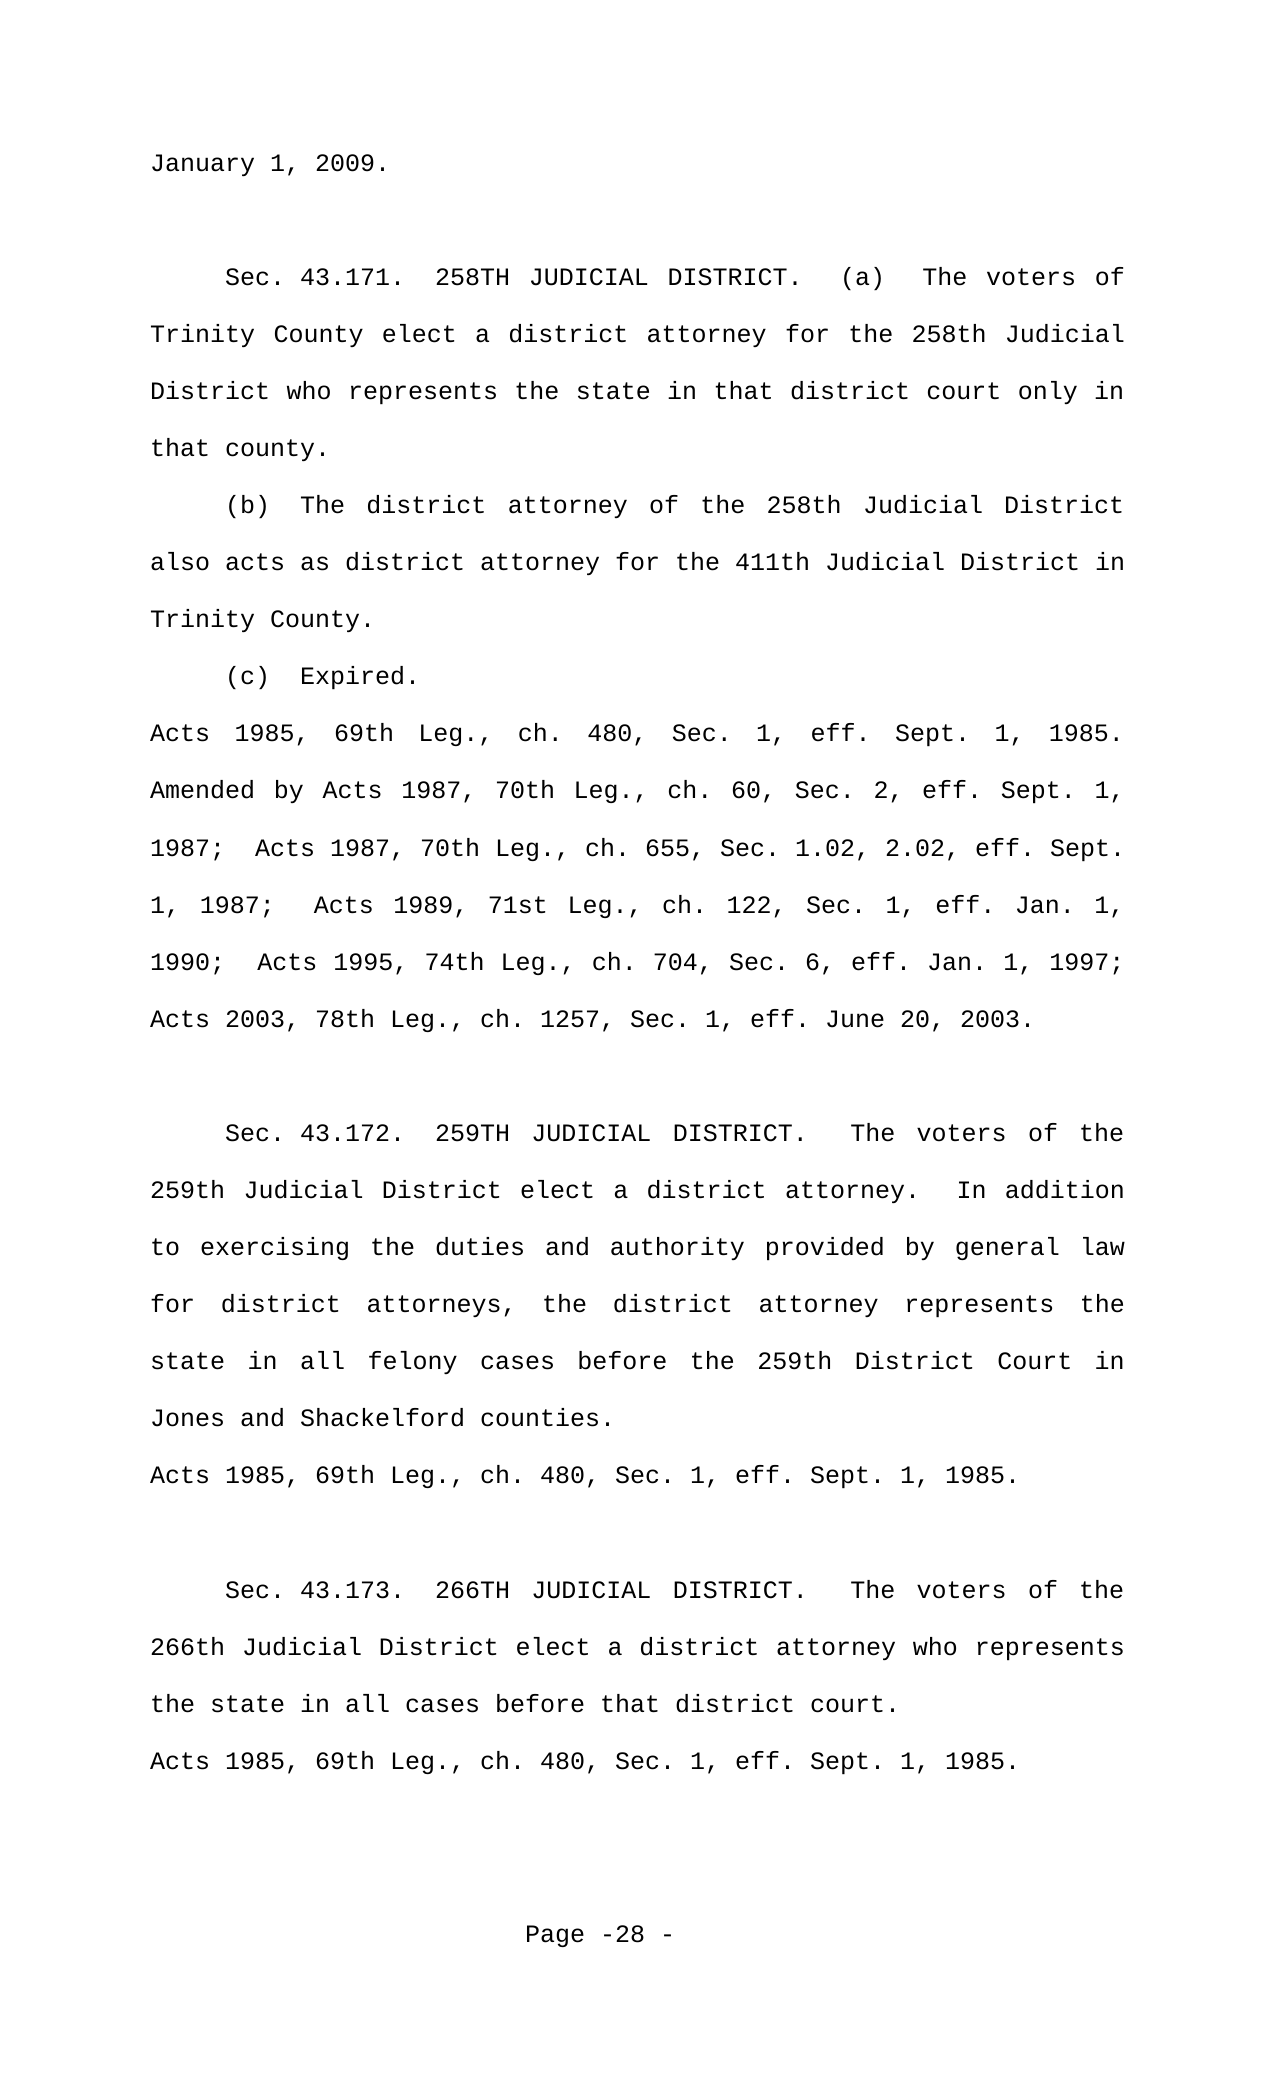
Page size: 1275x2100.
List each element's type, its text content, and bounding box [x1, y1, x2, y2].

text Acts 2005, 79th Leg., Ch. 734 (H.B. 2569), Sec. 1, eff. January 1, 2009. [150, 150, 1125, 178]
text (c) Expired. [150, 664, 1125, 692]
text Acts 1985, 69th Leg., ch. 480, Sec. 1, eff. Sept. 1, 1985. [150, 1748, 1125, 1777]
text Acts 1985, 69th Leg., ch. 480, Sec. 1, eff. Sept. 1, 1985. Amended by Acts 1987, 70th Leg., ch. 60, Sec. 2, eff. Sept. 1, 1987; Acts 1987, 70th Leg., ch. 655, Sec. 1.02, 2.02, eff. Sept. 1, 1987; Acts 1989, 71st Leg., ch. 122, Sec. 1, eff. Jan. 1, 1990; Acts 1995, 74th Leg., ch. 704, Sec. 6, eff. Jan. 1, 1997; Acts 2003, 78th Leg., ch. 1257, Sec. 1, eff. June 20, 2003. [150, 721, 1125, 1035]
text Acts 1985, 69th Leg., ch. 480, Sec. 1, eff. Sept. 1, 1985. [150, 1463, 1125, 1491]
text Sec. 43.171. 258TH JUDICIAL DISTRICT. (a) The voters of Trinity County elect a district attorney for the 258th Judicial District who represents the state in that district court only in that county. [150, 264, 1125, 464]
text (b) The district attorney of the 258th Judicial District also acts as district attorney for the 411th Judicial District in Trinity County. [150, 492, 1125, 635]
text Sec. 43.172. 259TH JUDICIAL DISTRICT. The voters of the 259th Judicial District elect a district attorney. In addition to exercising the duties and authority provided by general law for district attorneys, the district attorney represents the state in all felony cases before the 259th District Court in Jones and Shackelford counties. [150, 1120, 1125, 1434]
